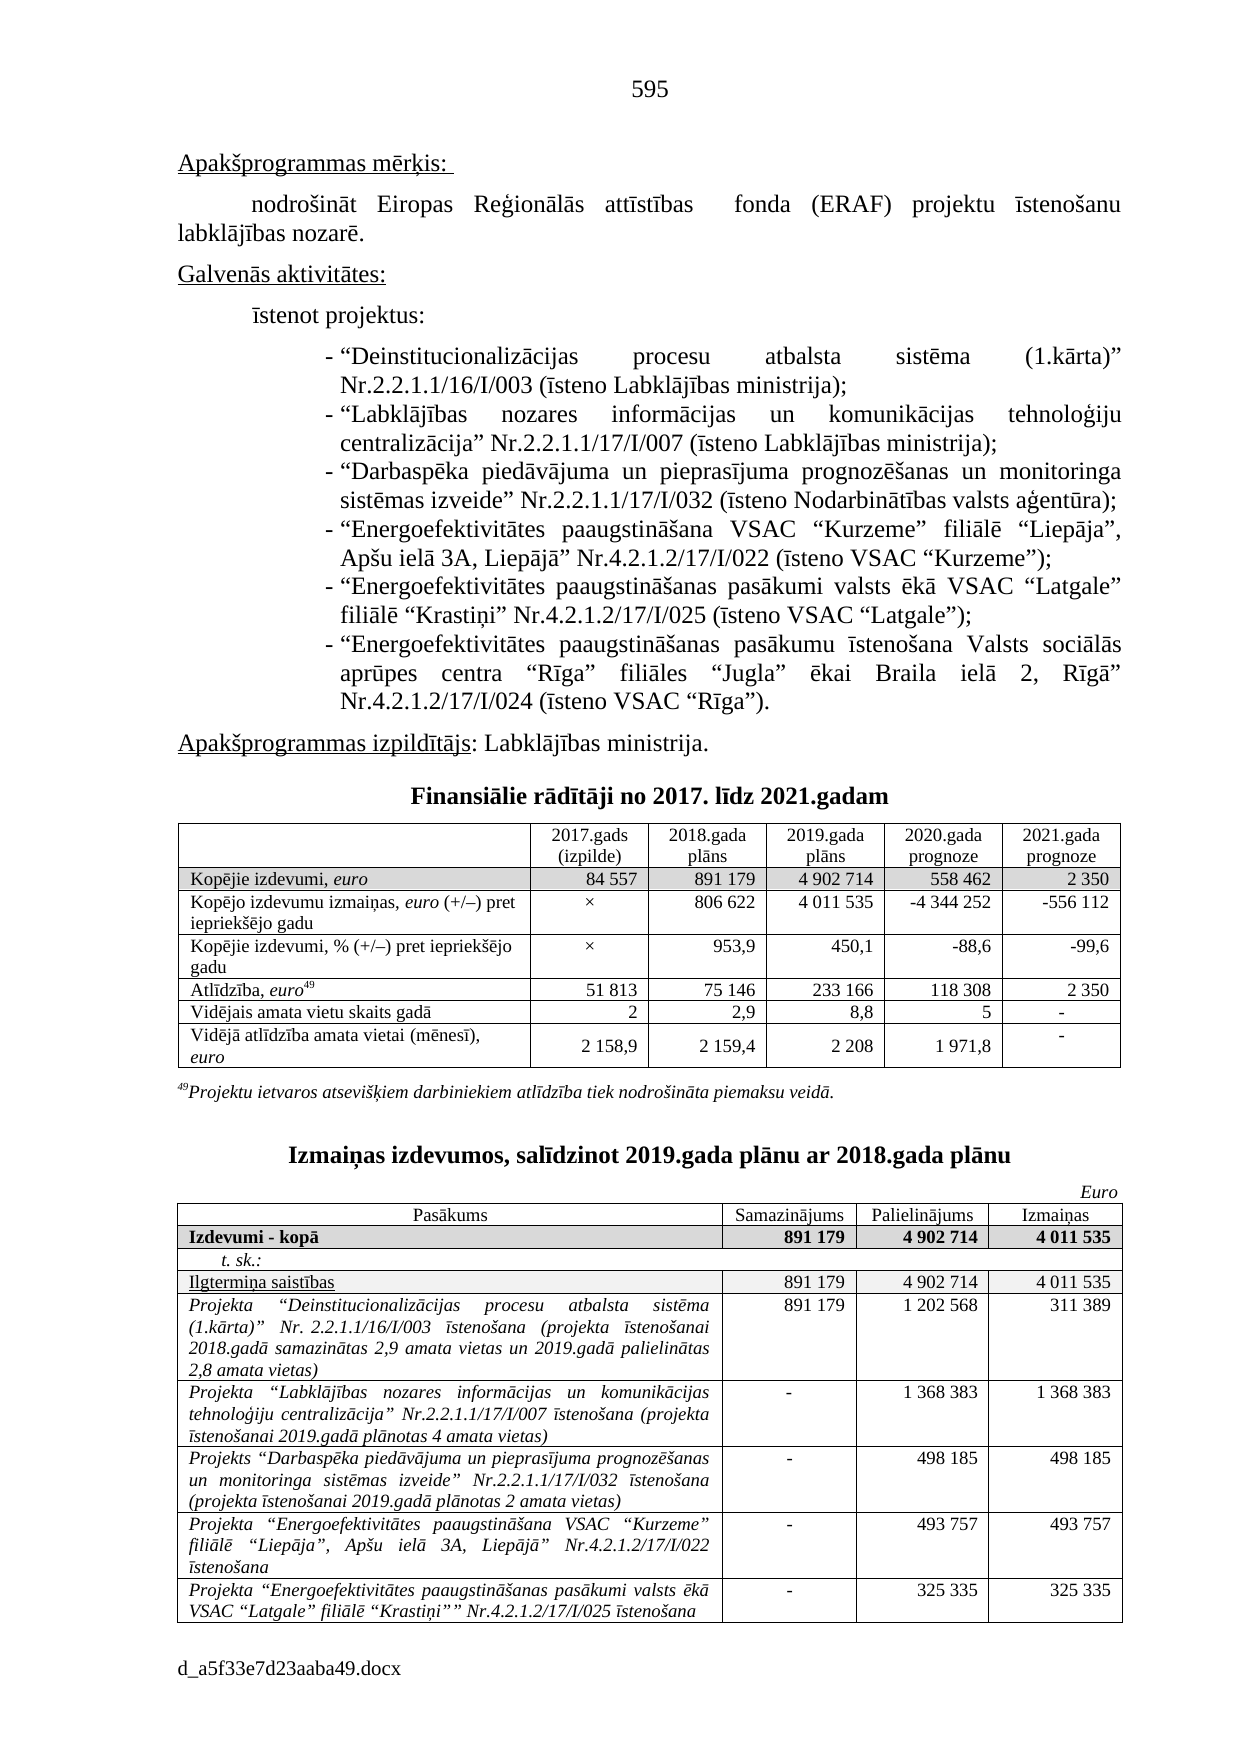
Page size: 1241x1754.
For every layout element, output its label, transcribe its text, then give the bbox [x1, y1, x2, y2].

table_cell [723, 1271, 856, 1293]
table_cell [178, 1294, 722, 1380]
text Galvenās aktivitātes: [177, 259, 1122, 288]
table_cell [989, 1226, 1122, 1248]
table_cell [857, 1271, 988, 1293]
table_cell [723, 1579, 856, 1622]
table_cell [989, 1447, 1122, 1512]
text Apakšprogrammas mērķis: [177, 148, 1122, 176]
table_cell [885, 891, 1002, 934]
text nodrošināt Eiropas Reģionālās attīstības fonda (ERAF) projektu īstenošanu labklājības nozarē. [177, 189, 1122, 246]
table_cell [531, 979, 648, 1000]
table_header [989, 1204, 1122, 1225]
list “Energoefektivitātes paaugstināšana VSAC “Kurzeme” filiālē “Liepāja”, Apšu ielā 3A, Liepājā” Nr.4.2.1.2/17/I/022 (īsteno VSAC “Kurzeme”); [325, 514, 1122, 571]
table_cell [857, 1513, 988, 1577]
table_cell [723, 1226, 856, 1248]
text 49Projektu ietvaros atsevišķiem darbiniekiem atlīdzība tiek nodrošināta piemaksu veidā. [177, 1081, 1122, 1102]
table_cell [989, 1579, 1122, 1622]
text Euro [1002, 1181, 1122, 1203]
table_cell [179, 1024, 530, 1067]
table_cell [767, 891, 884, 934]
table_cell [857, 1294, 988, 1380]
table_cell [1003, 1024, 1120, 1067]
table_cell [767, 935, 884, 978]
list “Deinstitucionalizācijas procesu atbalsta sistēma (1.kārta)” Nr.2.2.1.1/16/I/003 (īsteno Labklājības ministrija); [325, 341, 1122, 399]
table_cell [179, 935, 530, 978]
text īstenot projektus: [177, 300, 1122, 329]
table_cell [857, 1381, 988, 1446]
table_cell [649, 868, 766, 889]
list “Energoefektivitātes paaugstināšanas pasākumu īstenošana Valsts sociālās aprūpes centra “Rīga” filiāles “Jugla” ēkai Braila ielā 2, Rīgā” Nr.4.2.1.2/17/I/024 (īsteno VSAC “Rīga”). [325, 629, 1122, 715]
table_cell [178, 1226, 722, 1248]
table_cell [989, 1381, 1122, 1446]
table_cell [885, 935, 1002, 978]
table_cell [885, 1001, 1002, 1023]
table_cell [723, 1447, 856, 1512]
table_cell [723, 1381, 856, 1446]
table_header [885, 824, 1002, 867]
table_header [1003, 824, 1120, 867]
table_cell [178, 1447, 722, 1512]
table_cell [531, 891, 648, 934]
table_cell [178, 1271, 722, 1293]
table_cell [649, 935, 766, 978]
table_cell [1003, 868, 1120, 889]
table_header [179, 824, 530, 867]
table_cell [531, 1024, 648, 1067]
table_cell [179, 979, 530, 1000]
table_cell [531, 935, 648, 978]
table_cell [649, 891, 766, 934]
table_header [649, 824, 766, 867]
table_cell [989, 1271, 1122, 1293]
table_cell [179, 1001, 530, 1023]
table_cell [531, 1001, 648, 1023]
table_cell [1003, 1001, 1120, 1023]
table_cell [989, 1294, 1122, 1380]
list “Labklājības nozares informācijas un komunikācijas tehnoloģiju centralizācija” Nr.2.2.1.1/17/I/007 (īsteno Labklājības ministrija); [325, 399, 1122, 456]
list “Energoefektivitātes paaugstināšanas pasākumi valsts ēkā VSAC “Latgale” filiālē “Krastiņi” Nr.4.2.1.2/17/I/025 (īsteno VSAC “Latgale”); [325, 571, 1122, 629]
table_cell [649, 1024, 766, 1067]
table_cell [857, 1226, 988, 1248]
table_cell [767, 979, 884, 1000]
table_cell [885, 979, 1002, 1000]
text Finansiālie rādītāji no 2017. līdz 2021.gadam [177, 781, 1122, 810]
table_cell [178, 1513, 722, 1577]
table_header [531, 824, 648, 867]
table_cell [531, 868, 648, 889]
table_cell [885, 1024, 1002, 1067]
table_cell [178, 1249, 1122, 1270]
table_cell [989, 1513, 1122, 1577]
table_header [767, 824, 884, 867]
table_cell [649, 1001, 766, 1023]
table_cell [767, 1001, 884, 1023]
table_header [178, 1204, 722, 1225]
text Apakšprogrammas izpildītājs: Labklājības ministrija. [177, 728, 1122, 756]
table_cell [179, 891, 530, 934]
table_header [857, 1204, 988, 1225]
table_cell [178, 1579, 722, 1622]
text Izmaiņas izdevumos, salīdzinot 2019.gada plānu ar 2018.gada plānu [177, 1140, 1122, 1168]
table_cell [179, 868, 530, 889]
list “Darbaspēka piedāvājuma un pieprasījuma prognozēšanas un monitoringa sistēmas izveide” Nr.2.2.1.1/17/I/032 (īsteno Nodarbinātības valsts aģentūra); [325, 456, 1122, 514]
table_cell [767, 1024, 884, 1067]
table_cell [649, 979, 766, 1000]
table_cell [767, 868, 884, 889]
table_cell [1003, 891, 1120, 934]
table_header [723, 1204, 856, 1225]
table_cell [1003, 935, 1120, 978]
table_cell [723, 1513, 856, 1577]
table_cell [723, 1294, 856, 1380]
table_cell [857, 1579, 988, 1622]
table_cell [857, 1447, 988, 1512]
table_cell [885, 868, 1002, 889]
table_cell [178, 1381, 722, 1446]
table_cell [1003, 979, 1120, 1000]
